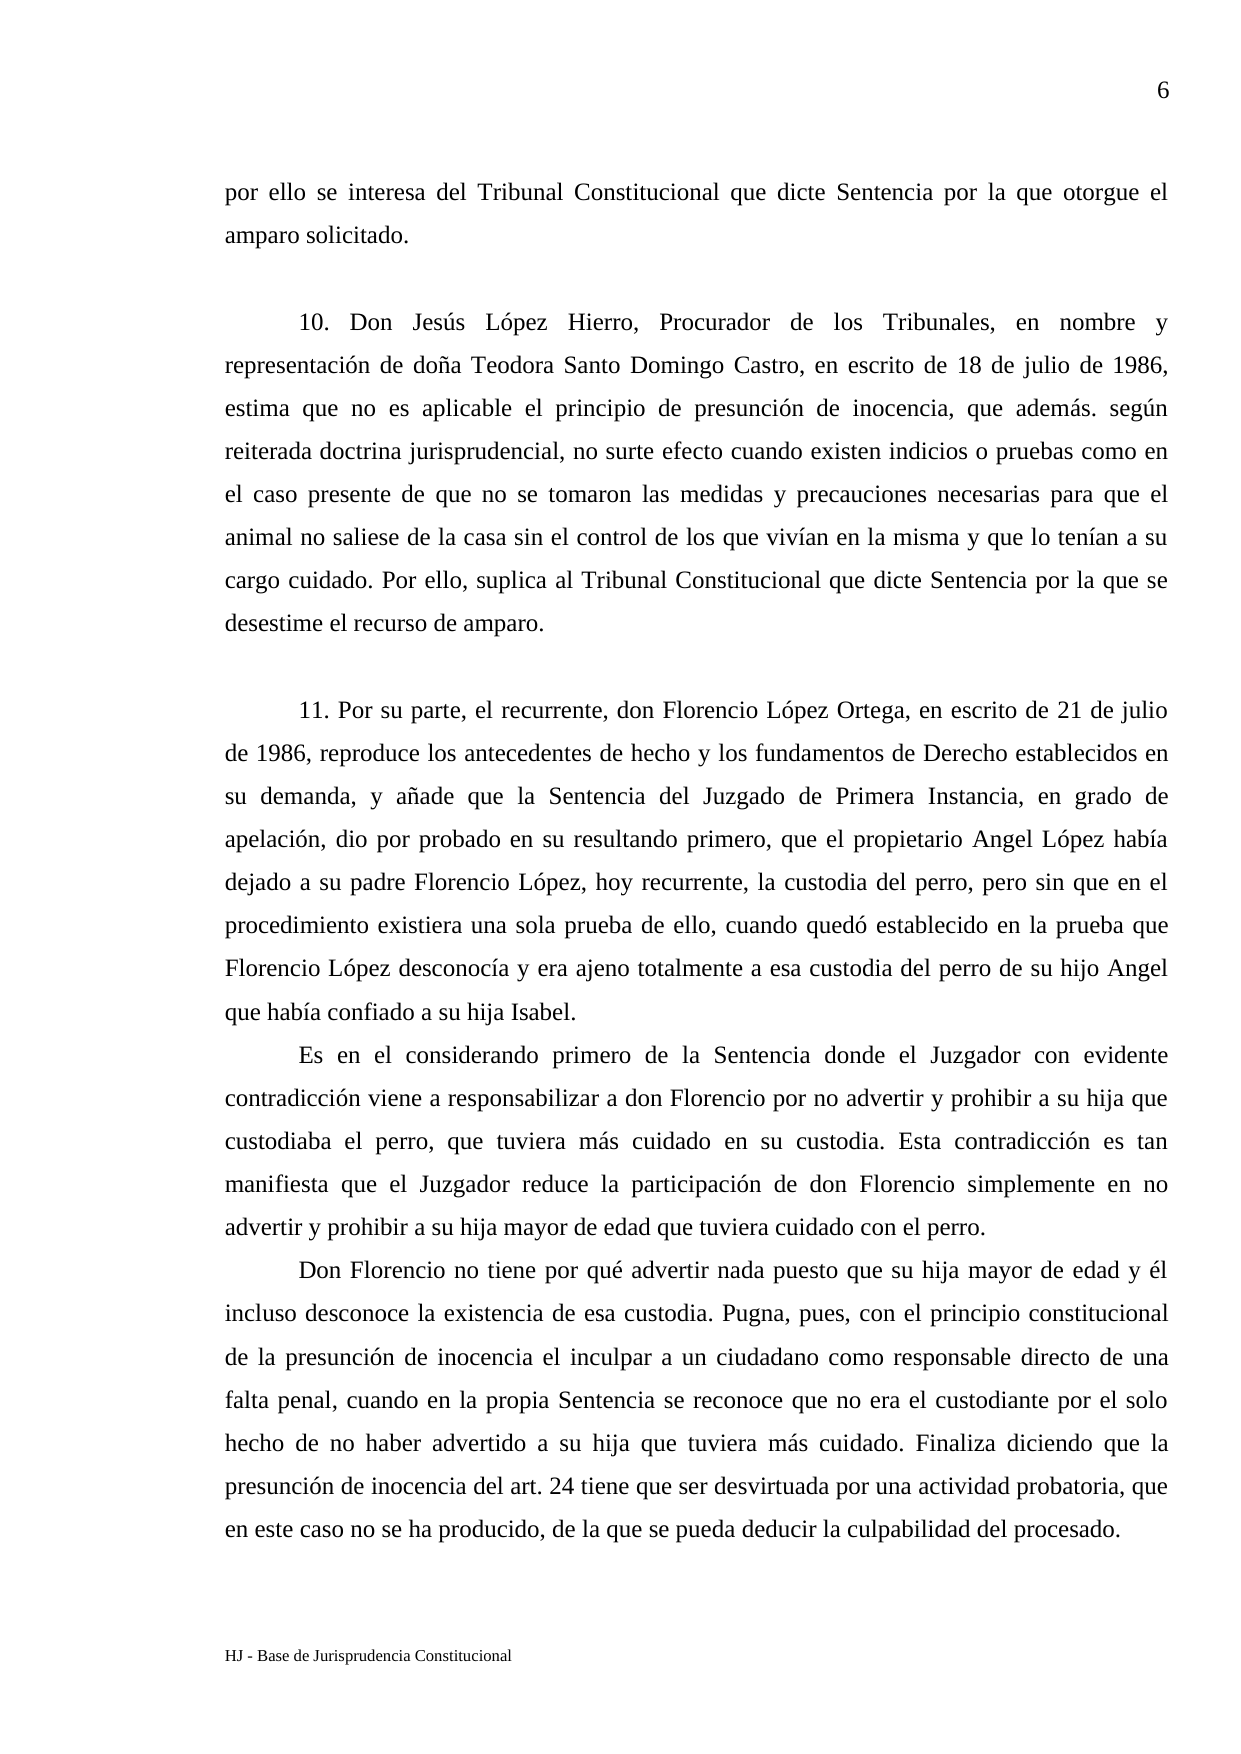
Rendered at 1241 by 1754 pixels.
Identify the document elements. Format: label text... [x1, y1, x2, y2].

text 10. Don Jesús López Hierro, Procurador de los Tribunales, en nombre y representación de doña Teodora Santo Domingo Castro, en escrito de 18 de julio de 1986, estima que no es aplicable el principio de presunción de inocencia, que además. según reiterada doctrina jurisprudencial, no surte efecto cuando existen indicios o pruebas como en el caso presente de que no se tomaron las medidas y precauciones necesarias para que el animal no saliese de la casa sin el control de los que vivían en la misma y que lo tenían a su cargo cuidado. Por ello, suplica al Tribunal Constitucional que dicte Sentencia por la que se desestime el recurso de amparo. [224, 307, 1169, 637]
text Don Florencio no tiene por qué advertir nada puesto que su hija mayor de edad y él incluso desconoce la existencia de esa custodia. Pugna, pues, con el principio constitucional de la presunción de inocencia el inculpar a un ciudadano como responsable directo de una falta penal, cuando en la propia Sentencia se reconoce que no era el custodiante por el solo hecho de no haber advertido a su hija que tuviera más cuidado. Finaliza diciendo que la presunción de inocencia del art. 24 tiene que ser desvirtuada por una actividad probatoria, que en este caso no se ha producido, de la que se pueda deducir la culpabilidad del procesado. [224, 1255, 1169, 1543]
text Es en el considerando primero de la Sentencia donde el Juzgador con evidente contradicción viene a responsabilizar a don Florencio por no advertir y prohibir a su hija que custodiaba el perro, que tuviera más cuidado en su custodia. Esta contradicción es tan manifiesta que el Juzgador reduce la participación de don Florencio simplemente en no advertir y prohibir a su hija mayor de edad que tuviera cuidado con el perro. [224, 1040, 1169, 1241]
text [224, 177, 1169, 249]
text 11. Por su parte, el recurrente, don Florencio López Ortega, en escrito de 21 de julio de 1986, reproduce los antecedentes de hecho y los fundamentos de Derecho establecidos en su demanda, y añade que la Sentencia del Juzgado de Primera Instancia, en grado de apelación, dio por probado en su resultando primero, que el propietario Angel López había dejado a su padre Florencio López, hoy recurrente, la custodia del perro, pero sin que en el procedimiento existiera una sola prueba de ello, cuando quedó establecido en la prueba que Florencio López desconocía y era ajeno totalmente a esa custodia del perro de su hijo Angel que había confiado a su hija Isabel. [224, 695, 1169, 1025]
